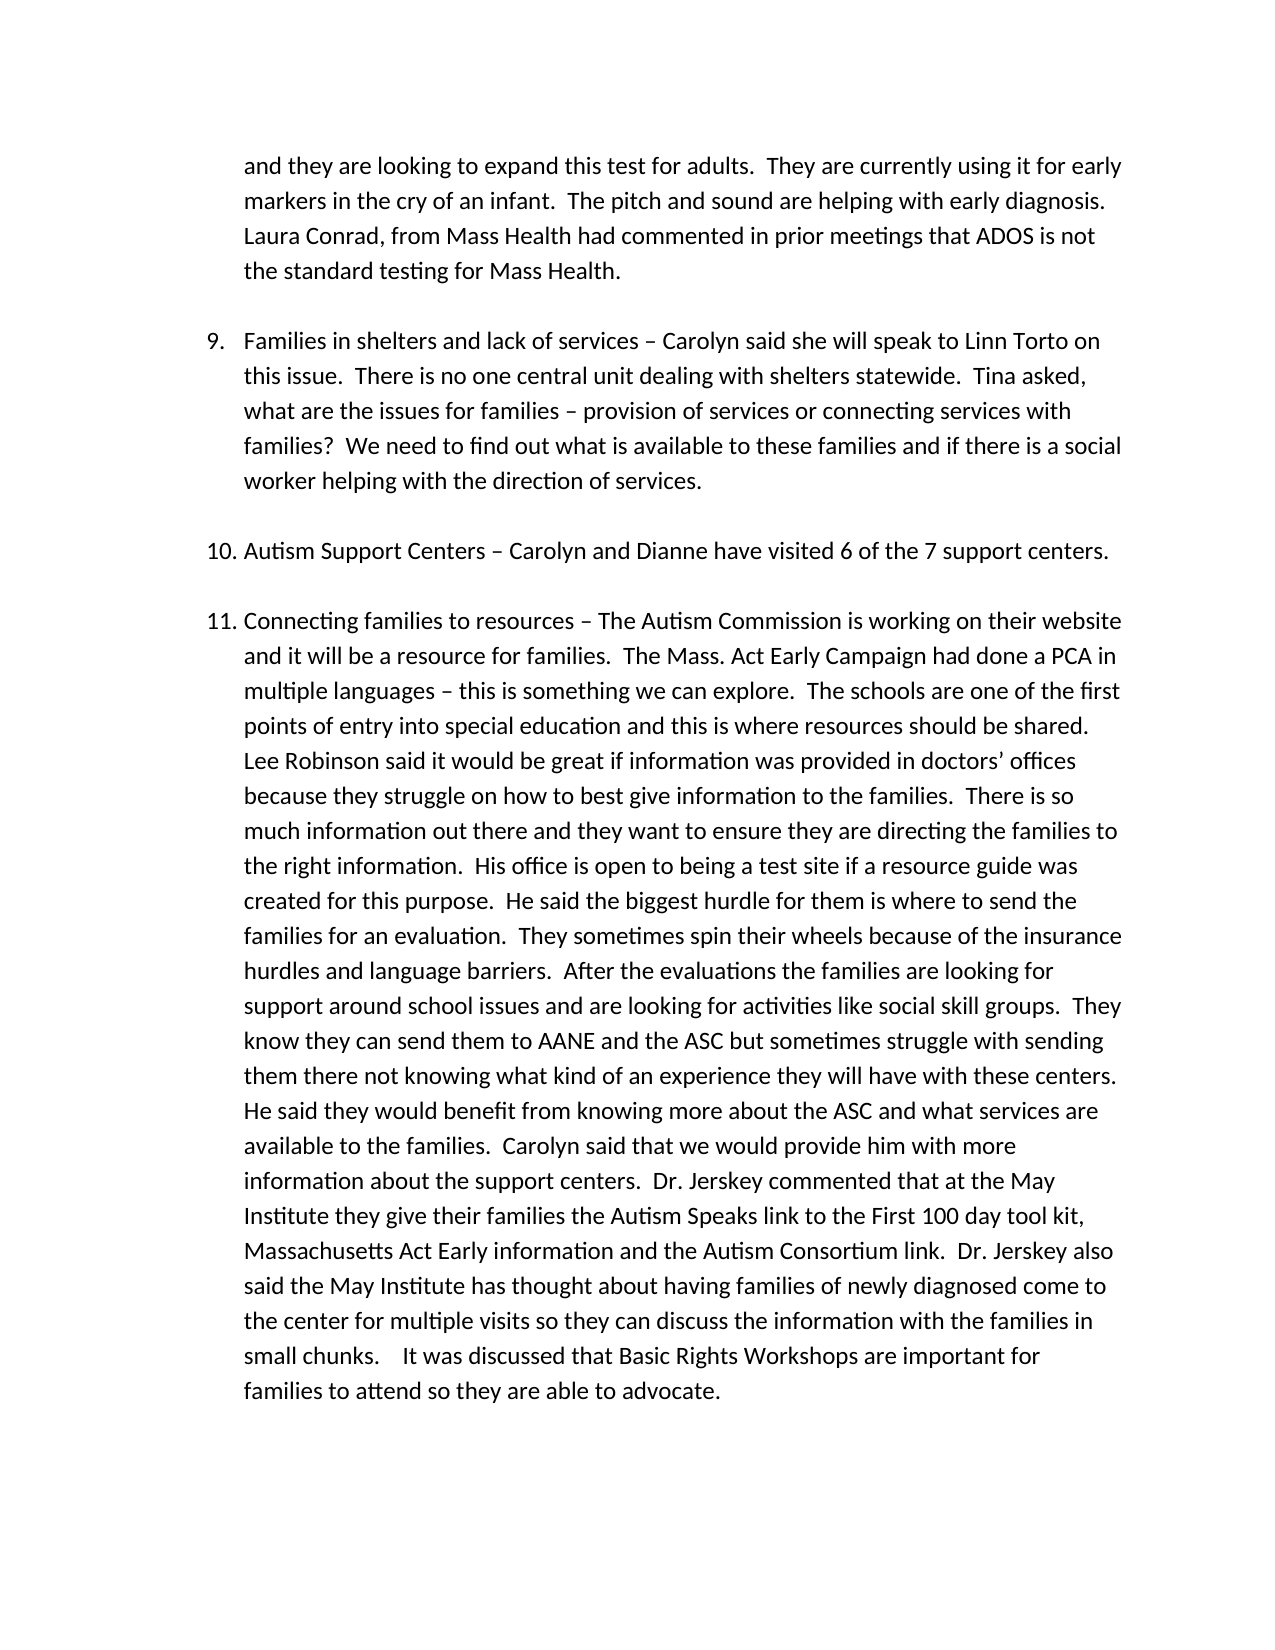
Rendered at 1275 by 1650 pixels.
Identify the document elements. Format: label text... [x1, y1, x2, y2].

list Connecting families to resources – The Autism Commission is working on their website and it will be a resource for families. The Mass. Act Early Campaign had done a PCA in multiple languages – this is something we can explore. The schools are one of the first points of entry into special education and this is where resources should be shared. Lee Robinson said it would be great if information was provided in doctors’ offices because they struggle on how to best give information to the families. There is so much information out there and they want to ensure they are directing the families to the right information. His office is open to being a test site if a resource guide was created for this purpose. He said the biggest hurdle for them is where to send the families for an evaluation. They sometimes spin their wheels because of the insurance hurdles and language barriers. After the evaluations the families are looking for support around school issues and are looking for activities like social skill groups. They know they can send them to AANE and the ASC but sometimes struggle with sending them there not knowing what kind of an experience they will have with these centers. He said they would benefit from knowing more about the ASC and what services are available to the families. Carolyn said that we would provide him with more information about the support centers. Dr. Jerskey commented that at the May Institute they give their families the Autism Speaks link to the First 100 day tool kit, Massachusetts Act Early information and the Autism Consortium link. Dr. Jerskey also said the May Institute has thought about having families of newly diagnosed come to the center for multiple visits so they can discuss the information with the families in small chunks. It was discussed that Basic Rights Workshops are important for families to attend so they are able to advocate. [206, 605, 1125, 1406]
list Autism Support Centers – Carolyn and Dianne have visited 6 of the 7 support centers. [206, 535, 1125, 566]
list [206, 150, 1125, 286]
list Families in shelters and lack of services – Carolyn said she will speak to Linn Torto on this issue. There is no one central unit dealing with shelters statewide. Tina asked, what are the issues for families – provision of services or connecting services with families? We need to find out what is available to these families and if there is a social worker helping with the direction of services. [206, 325, 1125, 496]
